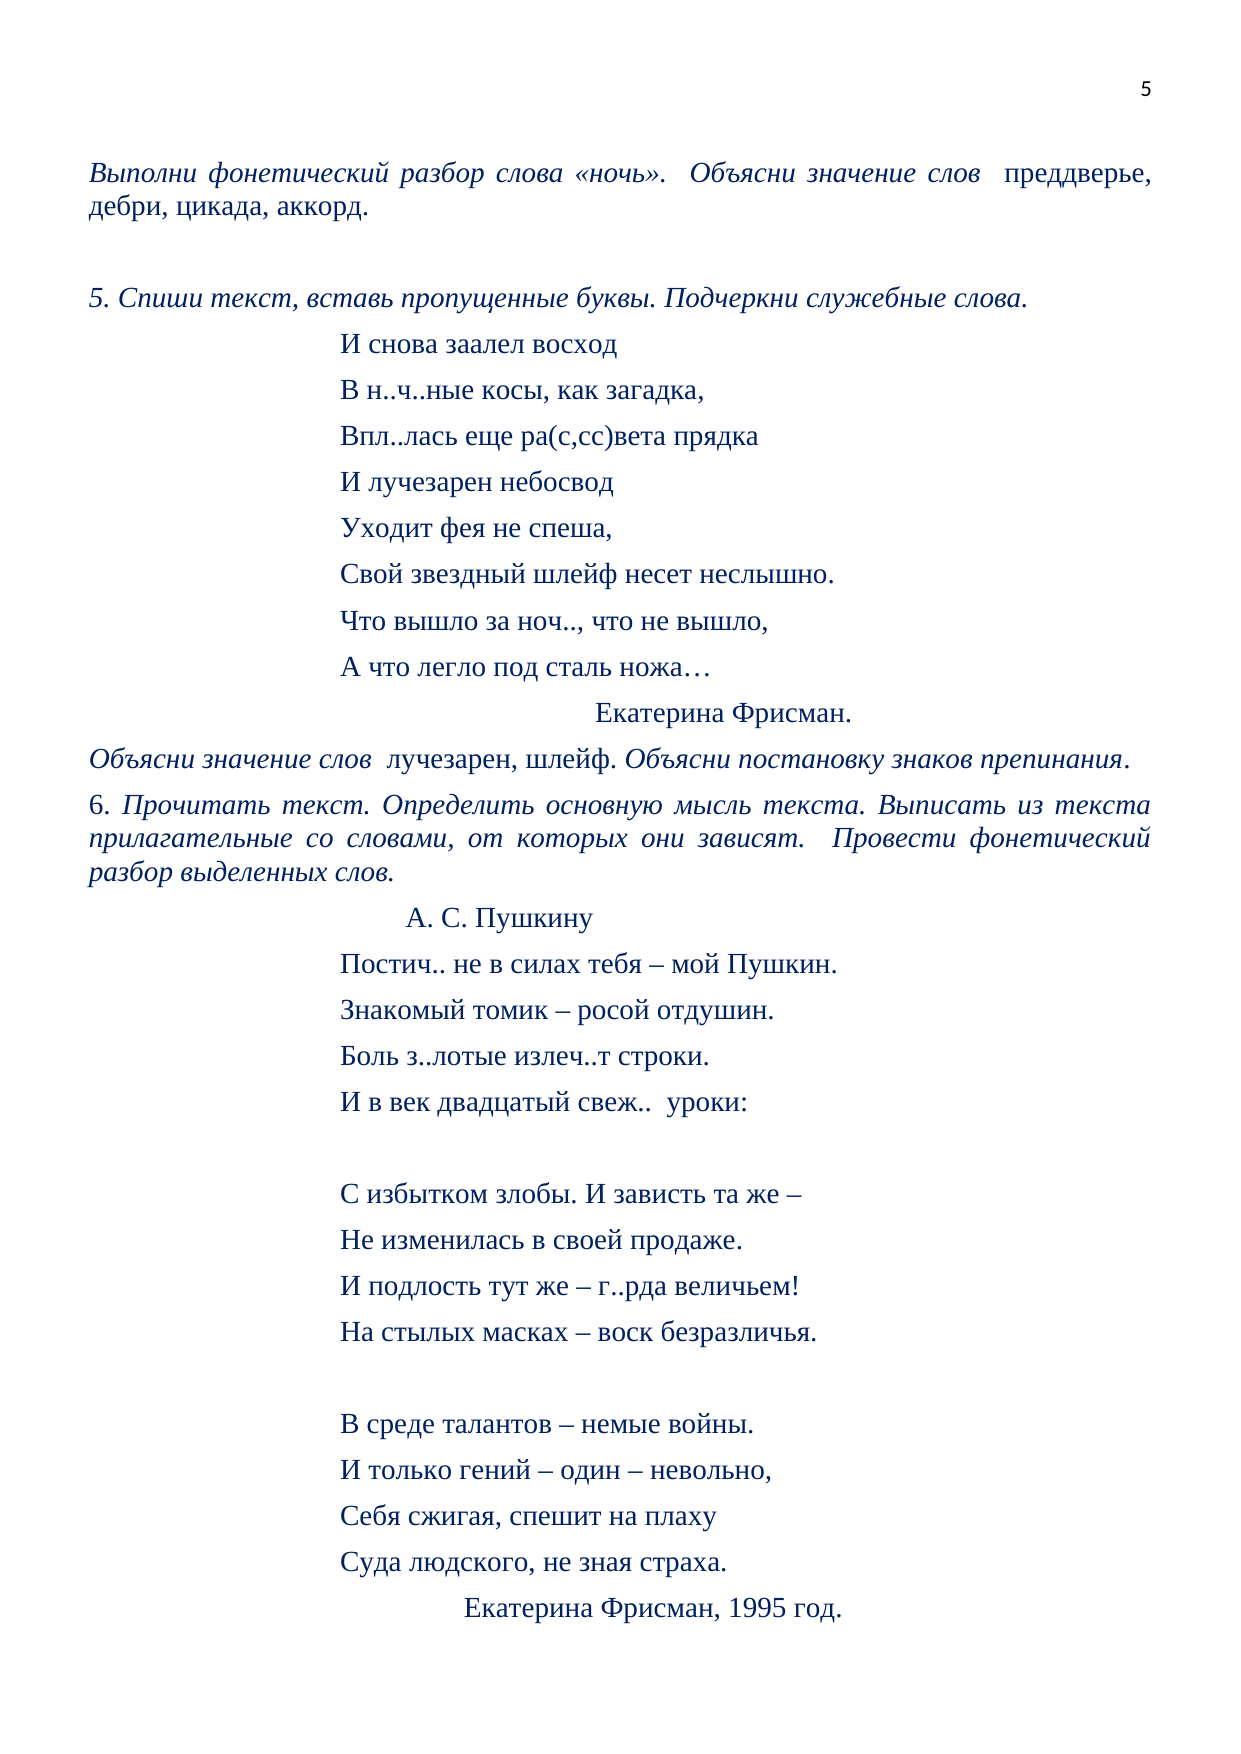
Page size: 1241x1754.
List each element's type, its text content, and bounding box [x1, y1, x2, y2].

text На стылых масках – воск безразличья. [340, 1314, 1152, 1348]
text В н..ч..ные косы, как загадка, [340, 372, 1152, 406]
text 5. Спиши текст, вставь пропущенные буквы. Подчеркни служебные слова. [88, 280, 1152, 314]
text Впл..лась еще ра(с,сс)вета прядка [340, 418, 1152, 452]
text В среде талантов – немые войны. [340, 1406, 1152, 1440]
text И снова заалел восход [340, 326, 1152, 360]
text Не изменилась в своей продаже. [340, 1222, 1152, 1256]
text Выполни фонетический разбор слова «ночь». Объясни значение слов преддверье, дебри, цикада, аккорд. [88, 155, 1152, 222]
text А что легло под сталь ножа… [340, 649, 1152, 682]
text Знакомый томик – росой отдушин. [340, 992, 1152, 1026]
text Суда людского, не зная страха. [340, 1544, 1152, 1578]
text Екатерина Фрисман, 1995 год. [340, 1591, 1152, 1624]
text Боль з..лотые излеч..т строки. [340, 1038, 1152, 1072]
text Постич.. не в силах тебя – мой Пушкин. [340, 946, 1152, 979]
text И в век двадцатый свеж.. уроки: [340, 1084, 1152, 1118]
text С избытком злобы. И зависть та же – [340, 1176, 1152, 1210]
text Себя сжигая, спешит на плаху [340, 1498, 1152, 1532]
text Уходит фея не спеша, [340, 511, 1152, 544]
text 6. Прочитать текст. Определить основную мысль текста. Выписать из текста прилагательные со словами, от которых они зависят. Провести фонетический разбор выделенных слов. [88, 787, 1152, 887]
text И лучезарен небосвод [340, 464, 1152, 498]
text И только гений – один – невольно, [340, 1452, 1152, 1486]
text А. С. Пушкину [340, 900, 1152, 933]
text Екатерина Фрисман. [340, 695, 1152, 728]
text И подлость тут же – г..рда величьем! [340, 1268, 1152, 1302]
text Что вышло за ноч.., что не вышло, [340, 603, 1152, 636]
text Свой звездный шлейф несет неслышно. [340, 557, 1152, 590]
text Объясни значение слов лучезарен, шлейф. Объясни постановку знаков препинания. [88, 741, 1152, 774]
